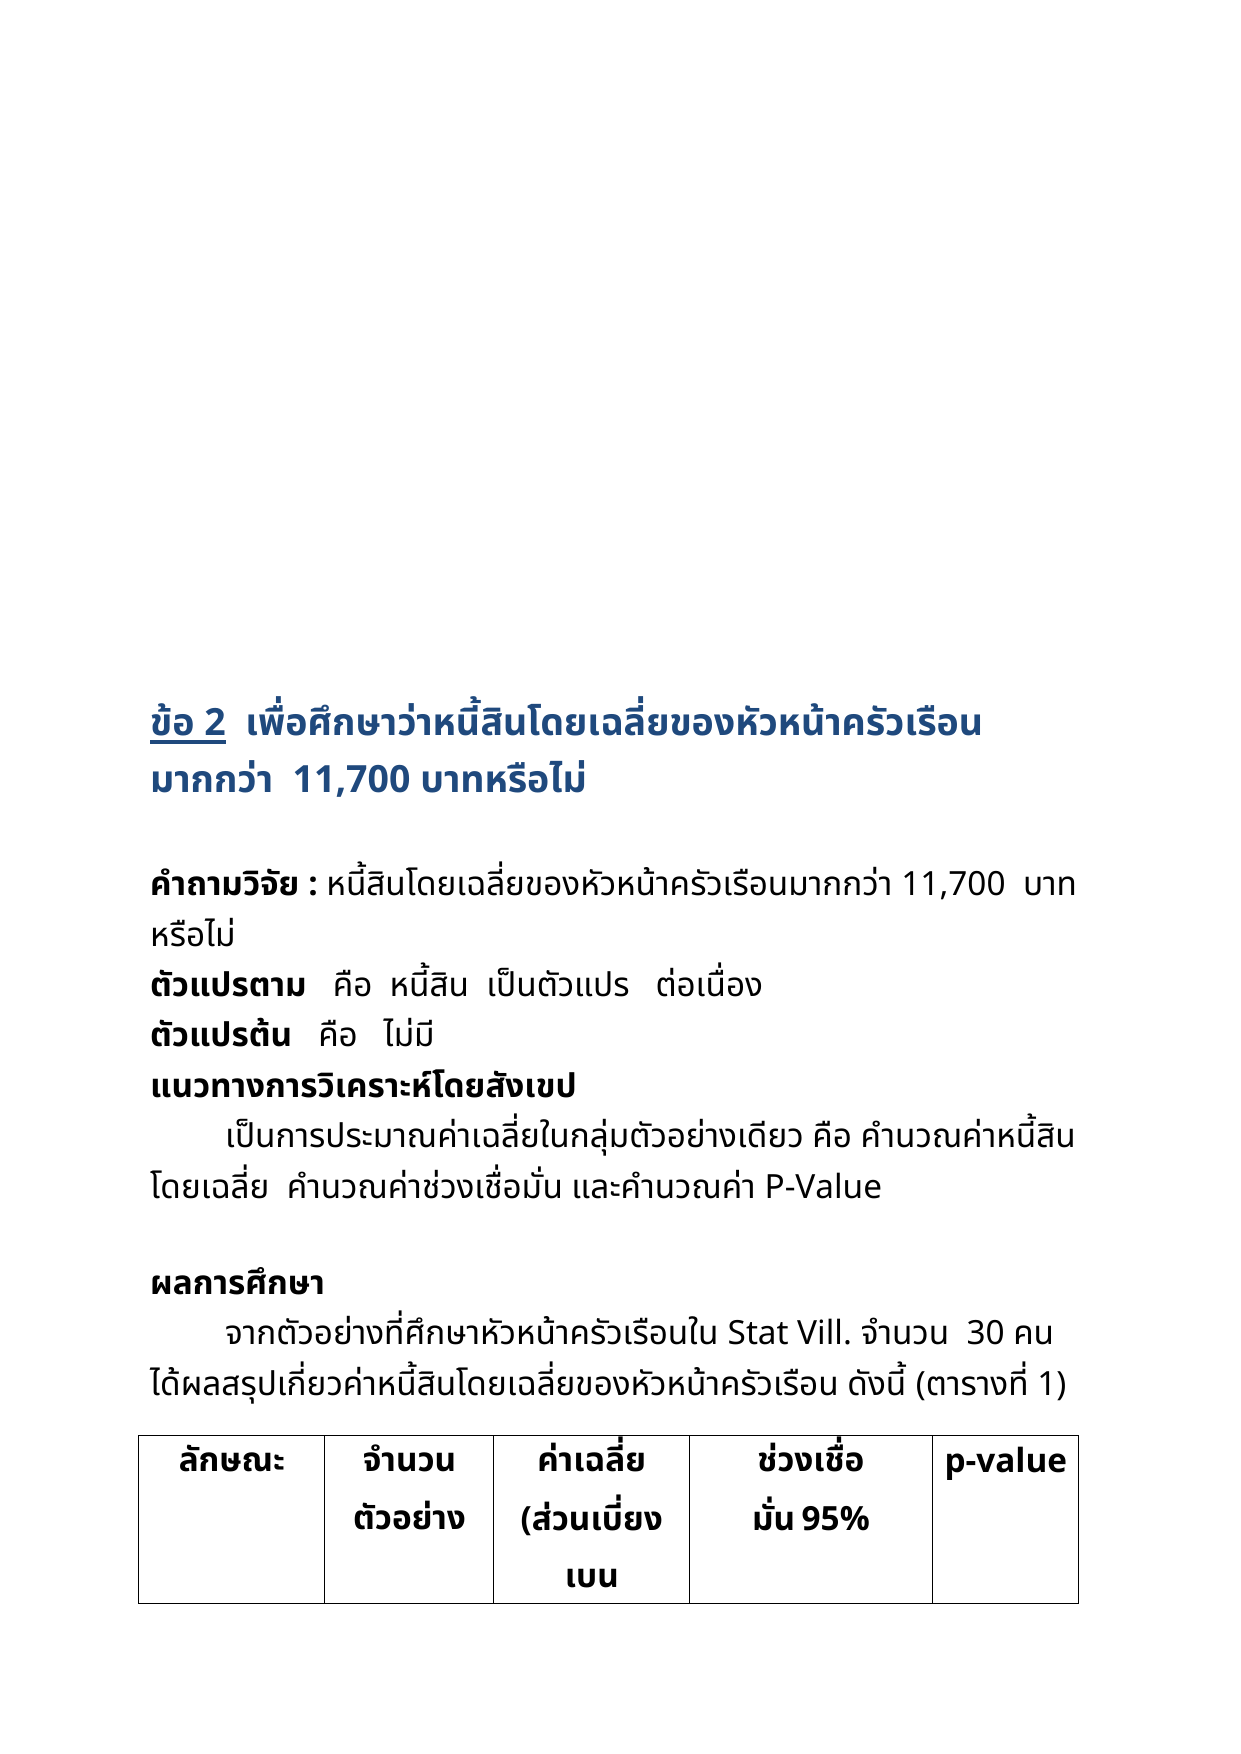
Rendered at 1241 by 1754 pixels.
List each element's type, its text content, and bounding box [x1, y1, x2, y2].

table_header ช่วงเชื่อมั่น95% [690, 1436, 932, 1603]
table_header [494, 1436, 689, 1603]
text คำถามวิจัย : หนี้สินโดยเฉลี่ยของหัวหน้าครัวเรือนมากกว่า 11,700 บาทหรือไม่ [150, 860, 1090, 961]
text ตัวแปรต้น คือ ไม่มี [150, 1011, 1090, 1062]
text แนวทางการวิเคราะห์โดยสังเขป [150, 1062, 1090, 1112]
text ผลการศึกษา [150, 1259, 1090, 1309]
text ตัวแปรตาม คือ หนี้สิน เป็นตัวแปร ต่อเนื่อง [150, 961, 1090, 1011]
text จากตัวอย่างที่ศึกษาหัวหน้าครัวเรือนใน Stat Vill. จำนวน 30 คน ได้ผลสรุปเกี่ยวค่าหนี้สินโดยเฉลี่ยของหัวหน้าครัวเรือน ดังนี้ (ตารางที่ 1) [150, 1309, 1090, 1410]
table_header p-value [933, 1436, 1078, 1603]
table_header ลักษณะ [139, 1436, 324, 1603]
text เป็นการประมาณค่าเฉลี่ยในกลุ่มตัวอย่างเดียว คือ คำนวณค่าหนี้สินโดยเฉลี่ย คำนวณค่าช่วงเชื่อมั่น และคำนวณค่า P-Value [150, 1112, 1090, 1213]
table_header จำนวนตัวอย่าง [325, 1436, 493, 1603]
text ข้อ 2 เพื่อศึกษาว่าหนี้สินโดยเฉลี่ยของหัวหน้าครัวเรือนมากกว่า 11,700 บาทหรือไม่ [150, 695, 1090, 809]
